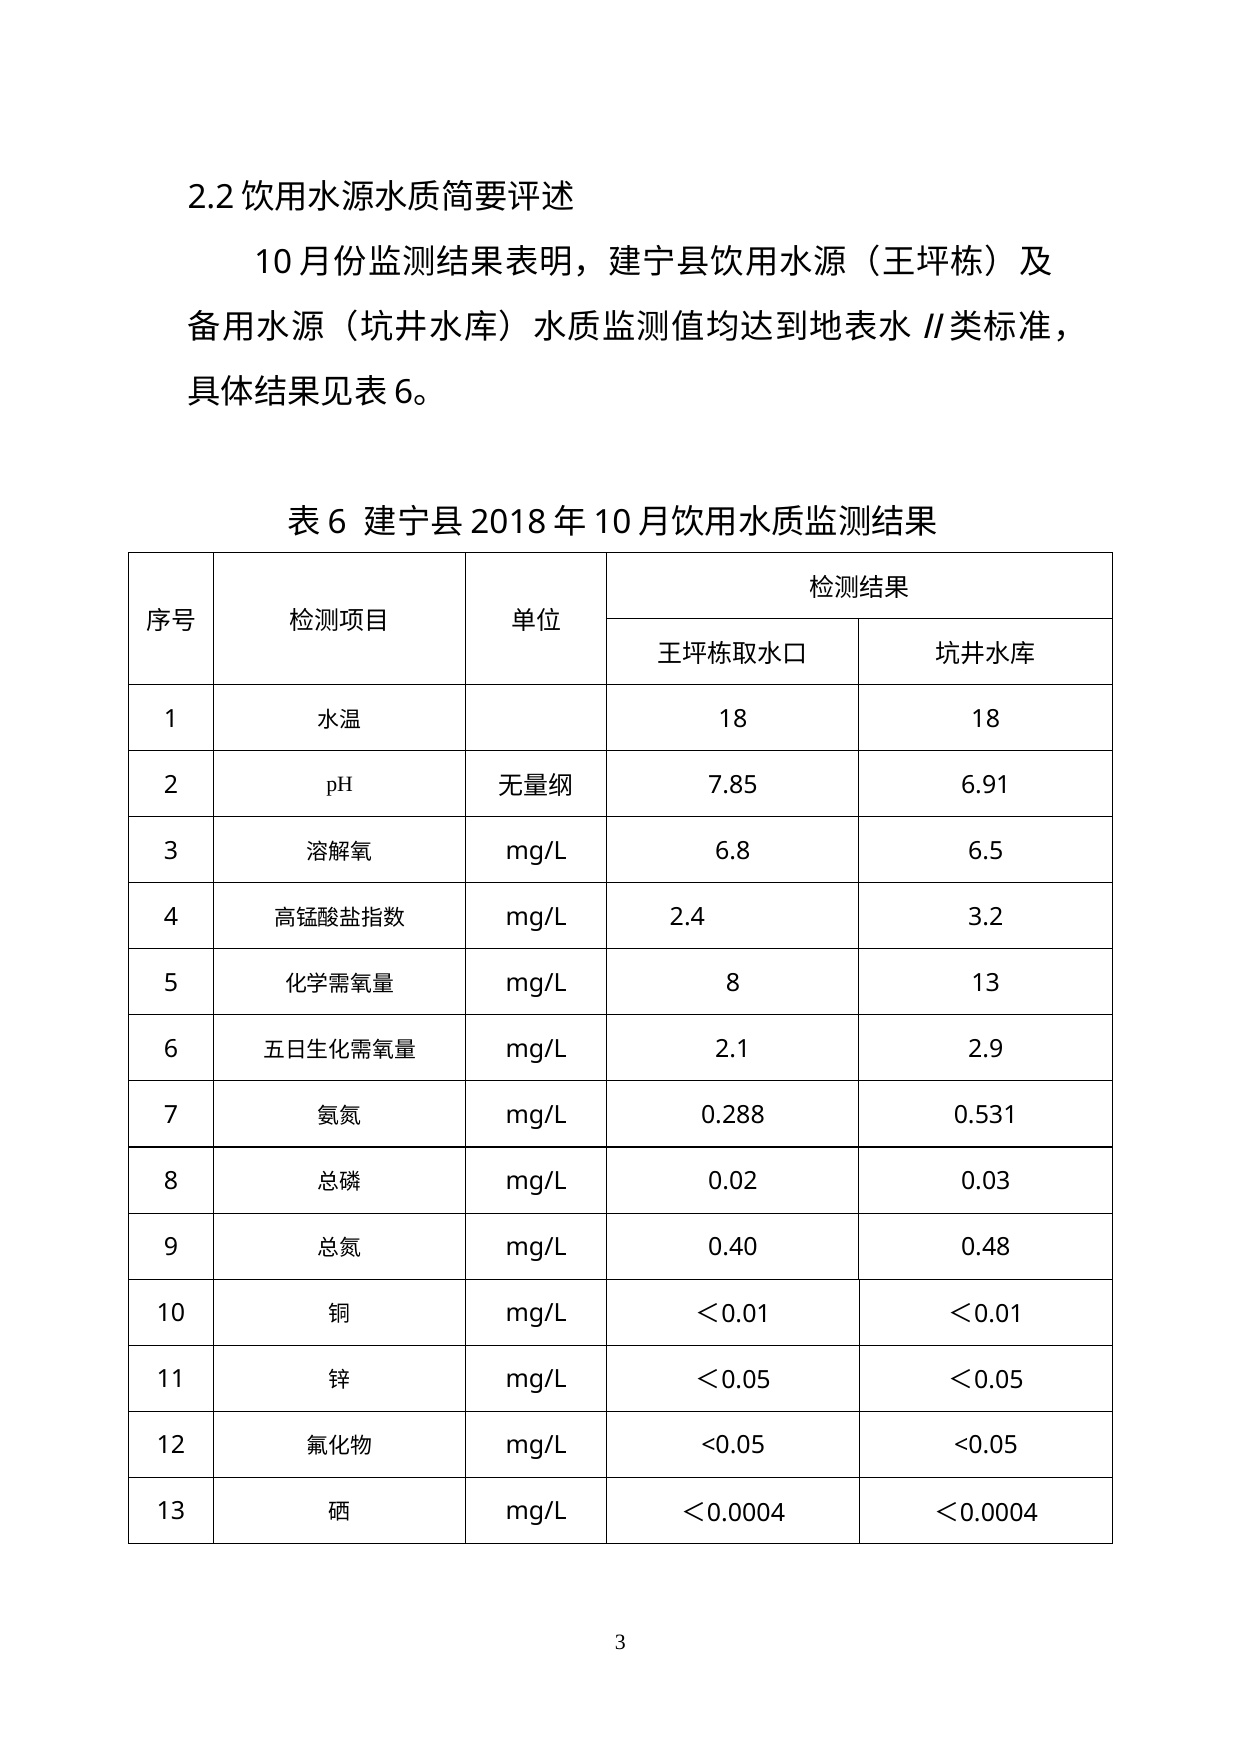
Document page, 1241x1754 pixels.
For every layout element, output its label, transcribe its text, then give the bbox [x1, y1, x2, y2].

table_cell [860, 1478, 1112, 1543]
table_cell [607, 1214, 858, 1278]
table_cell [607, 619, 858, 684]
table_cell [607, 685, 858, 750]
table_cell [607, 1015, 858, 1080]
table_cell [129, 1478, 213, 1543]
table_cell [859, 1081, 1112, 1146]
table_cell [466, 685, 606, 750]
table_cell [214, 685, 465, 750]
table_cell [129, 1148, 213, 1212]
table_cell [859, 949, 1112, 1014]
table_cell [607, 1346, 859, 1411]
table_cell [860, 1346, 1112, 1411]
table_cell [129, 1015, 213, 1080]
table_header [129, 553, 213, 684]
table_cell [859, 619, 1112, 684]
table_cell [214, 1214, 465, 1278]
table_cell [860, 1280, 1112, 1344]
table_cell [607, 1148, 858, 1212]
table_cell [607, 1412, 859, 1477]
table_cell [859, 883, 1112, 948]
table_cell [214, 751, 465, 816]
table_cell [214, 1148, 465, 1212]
text 10月份监测结果表明，建宁县饮用水源（王坪栋）及备用水源（坑井水库）水质监测值均达到地表水Ⅱ类标准，具体结果见表6。 [187, 227, 1053, 422]
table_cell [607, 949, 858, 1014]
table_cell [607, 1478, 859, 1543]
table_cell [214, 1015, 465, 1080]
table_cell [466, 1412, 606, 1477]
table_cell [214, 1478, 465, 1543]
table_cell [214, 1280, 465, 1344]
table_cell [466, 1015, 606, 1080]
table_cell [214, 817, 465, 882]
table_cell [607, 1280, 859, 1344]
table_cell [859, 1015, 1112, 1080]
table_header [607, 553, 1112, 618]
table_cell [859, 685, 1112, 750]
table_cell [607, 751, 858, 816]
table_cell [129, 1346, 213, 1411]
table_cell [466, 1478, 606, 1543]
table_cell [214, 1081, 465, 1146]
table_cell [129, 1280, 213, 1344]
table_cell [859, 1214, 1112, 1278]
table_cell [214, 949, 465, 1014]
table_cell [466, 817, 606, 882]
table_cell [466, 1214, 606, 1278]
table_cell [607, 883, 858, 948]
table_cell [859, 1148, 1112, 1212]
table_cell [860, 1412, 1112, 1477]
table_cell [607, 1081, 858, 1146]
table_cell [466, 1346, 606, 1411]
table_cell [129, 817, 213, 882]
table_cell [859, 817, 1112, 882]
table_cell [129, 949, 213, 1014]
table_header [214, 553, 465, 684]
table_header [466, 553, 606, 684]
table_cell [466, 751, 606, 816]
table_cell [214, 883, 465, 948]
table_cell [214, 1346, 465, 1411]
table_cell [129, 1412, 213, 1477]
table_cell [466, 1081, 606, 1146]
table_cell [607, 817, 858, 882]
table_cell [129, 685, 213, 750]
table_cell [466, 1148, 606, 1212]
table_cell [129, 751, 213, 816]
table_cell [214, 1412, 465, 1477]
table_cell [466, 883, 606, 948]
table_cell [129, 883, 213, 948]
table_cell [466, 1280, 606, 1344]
text 2.2饮用水源水质简要评述 [187, 162, 1053, 227]
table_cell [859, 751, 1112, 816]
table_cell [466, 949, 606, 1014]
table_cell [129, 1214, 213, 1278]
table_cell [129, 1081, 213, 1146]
text 表6 建宁县2018年10月饮用水质监测结果 [187, 487, 1053, 552]
